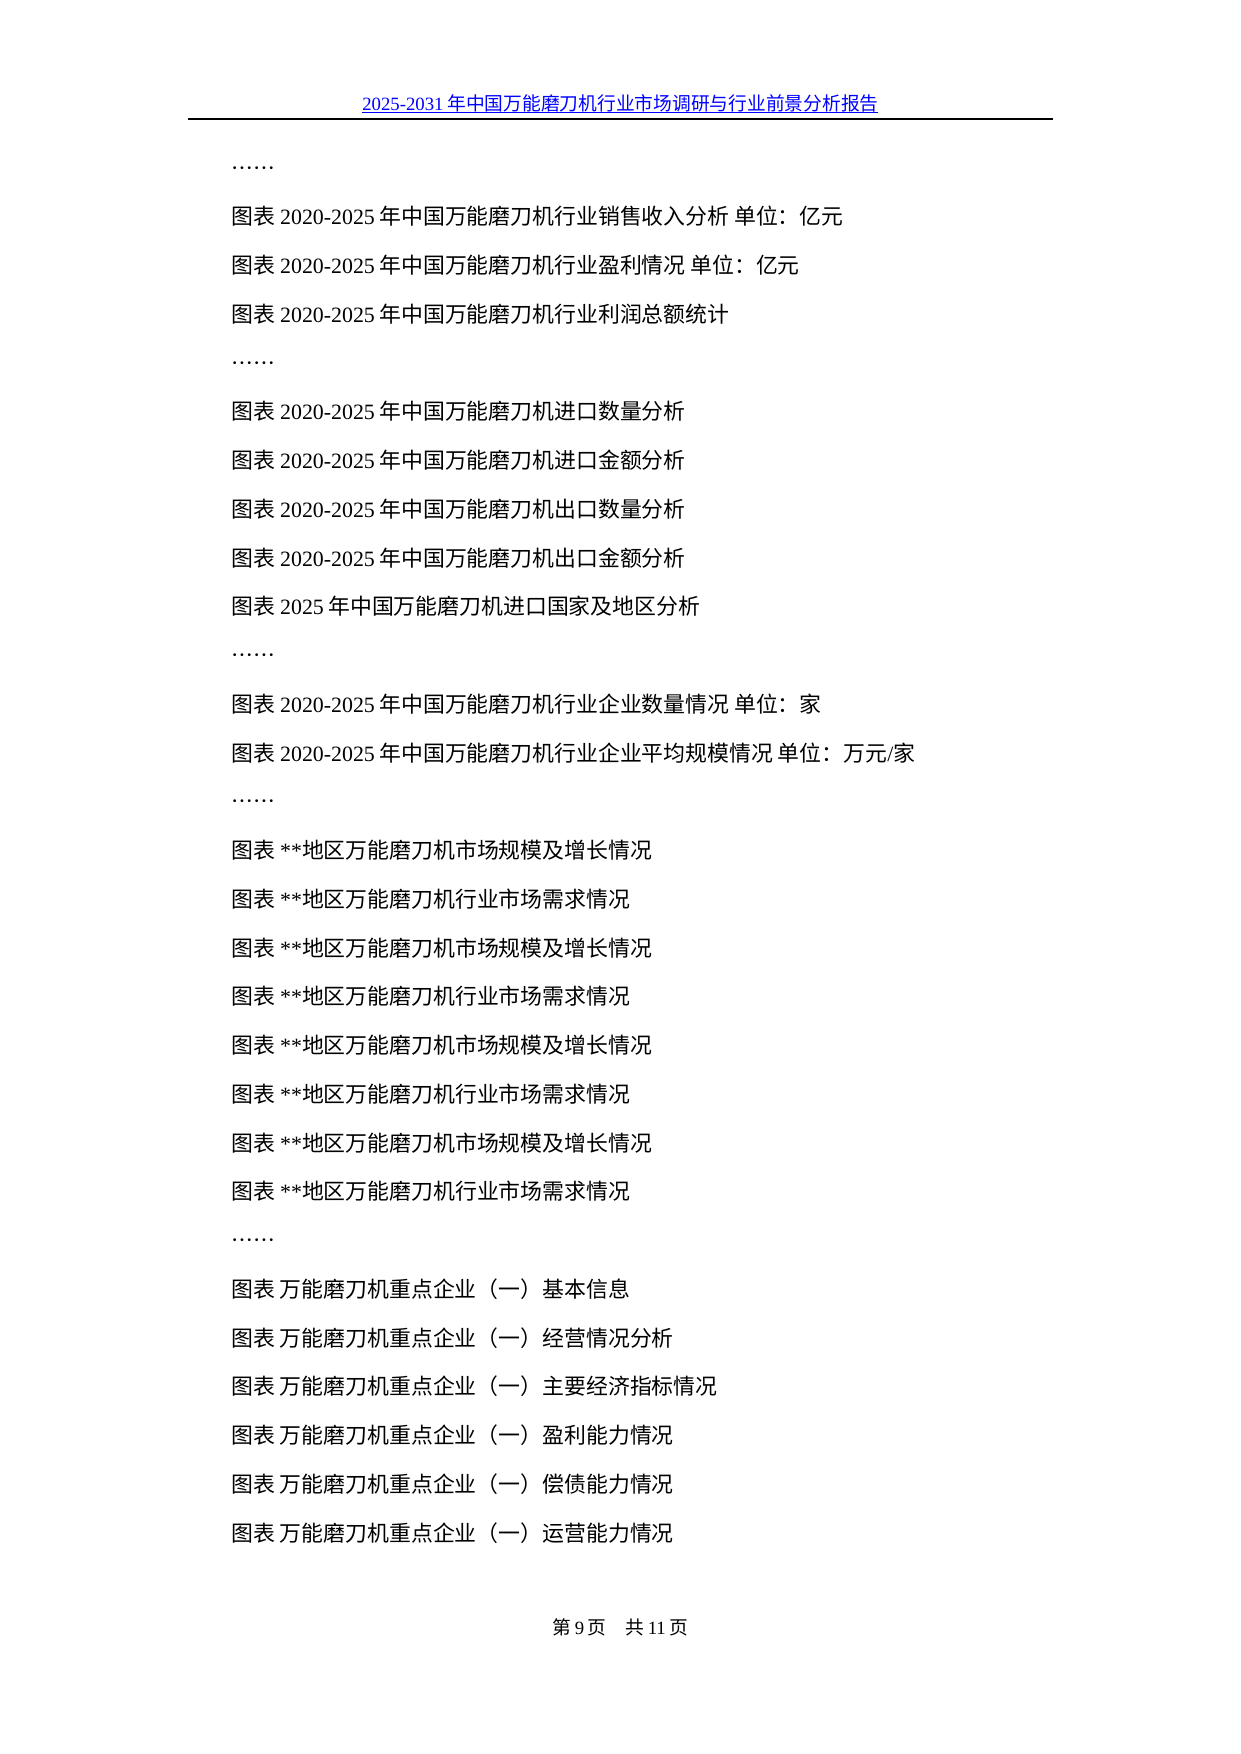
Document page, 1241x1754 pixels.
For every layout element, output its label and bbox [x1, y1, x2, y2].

text [187, 150, 1053, 1548]
